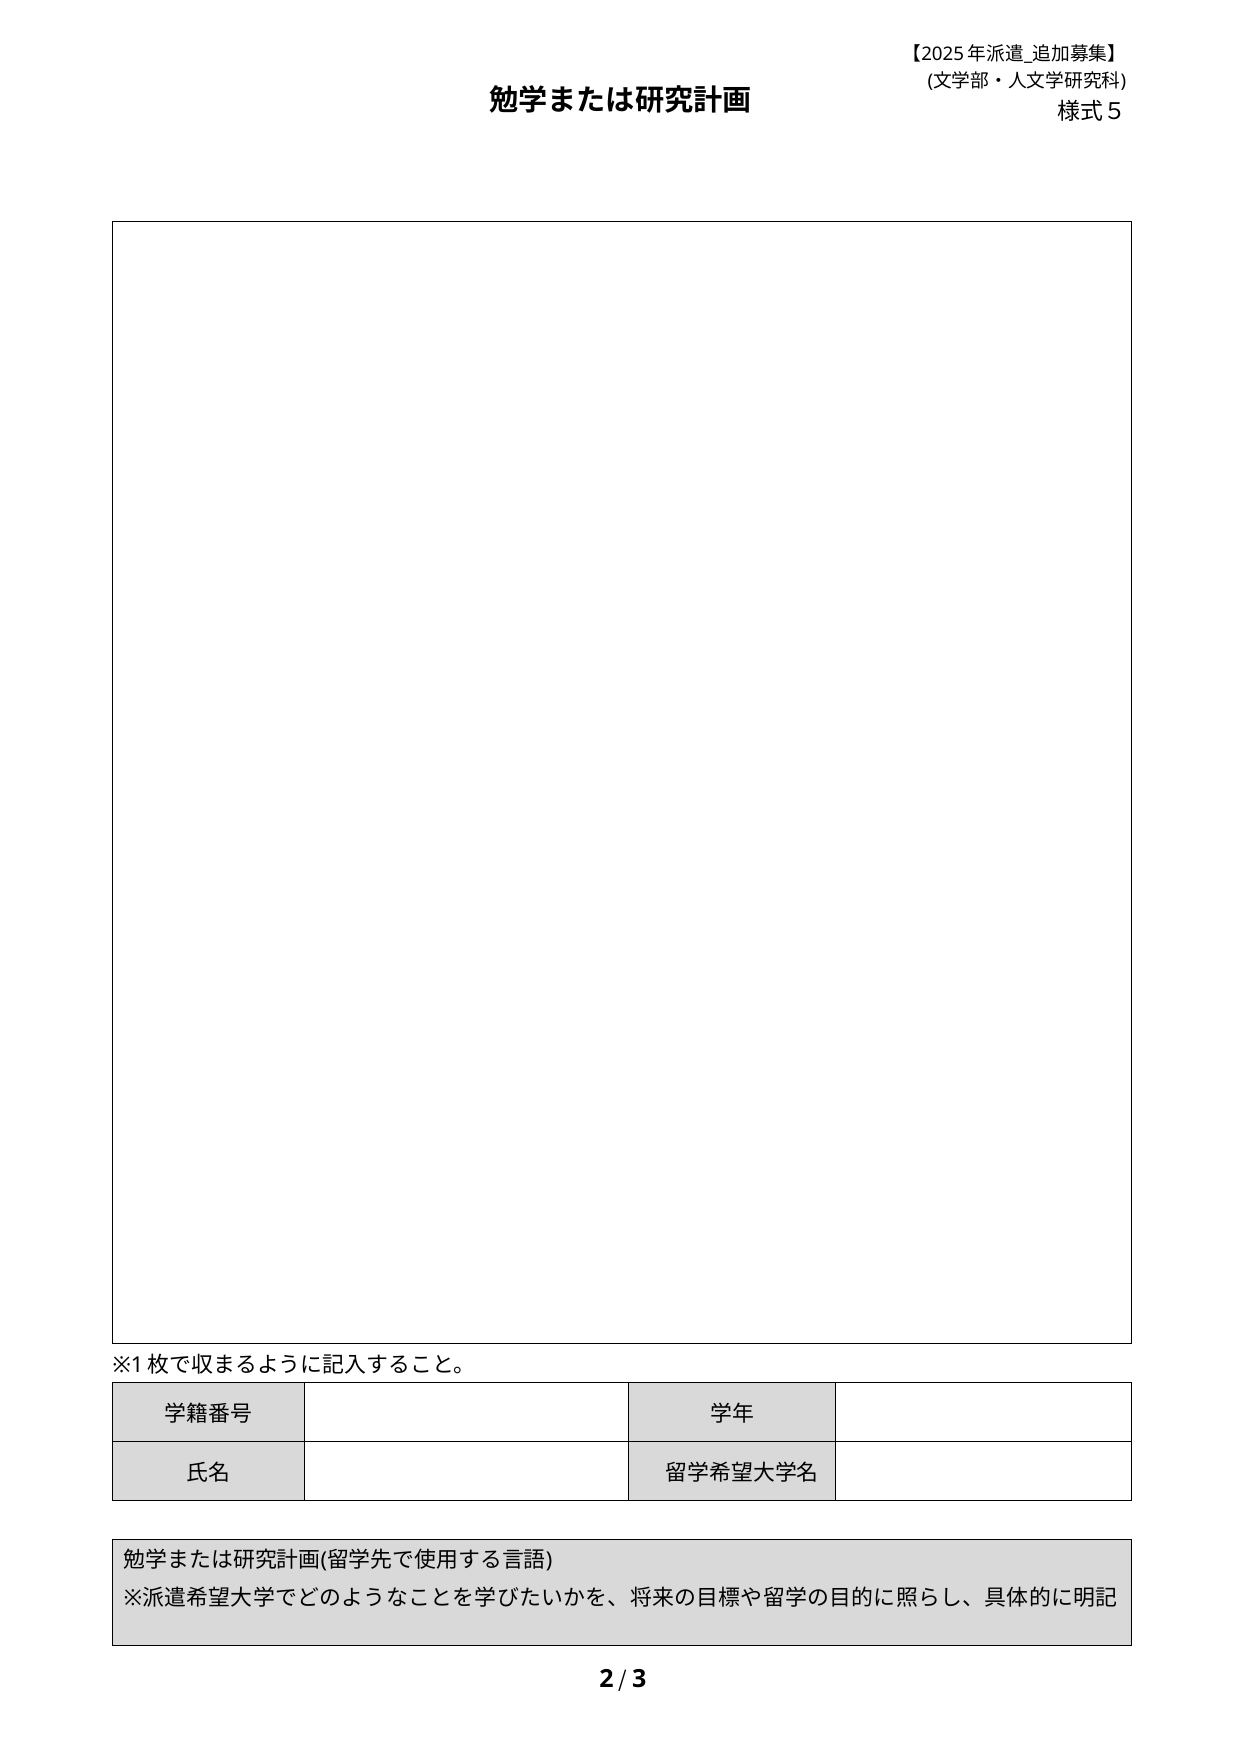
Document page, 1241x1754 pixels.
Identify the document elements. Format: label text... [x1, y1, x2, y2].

table_cell 氏名 [113, 1442, 304, 1500]
table_cell [836, 1442, 1131, 1500]
table_header 学年 [629, 1383, 835, 1441]
table_header 学籍番号 [113, 1383, 304, 1441]
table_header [113, 1540, 1131, 1645]
table_cell 留学希望大学名 [629, 1442, 835, 1500]
table_header [836, 1383, 1131, 1441]
table_header [305, 1383, 628, 1441]
text ※1枚で収まるように記入すること。 [112, 1344, 1036, 1382]
table_cell [305, 1442, 628, 1500]
table_cell [113, 222, 1131, 1343]
